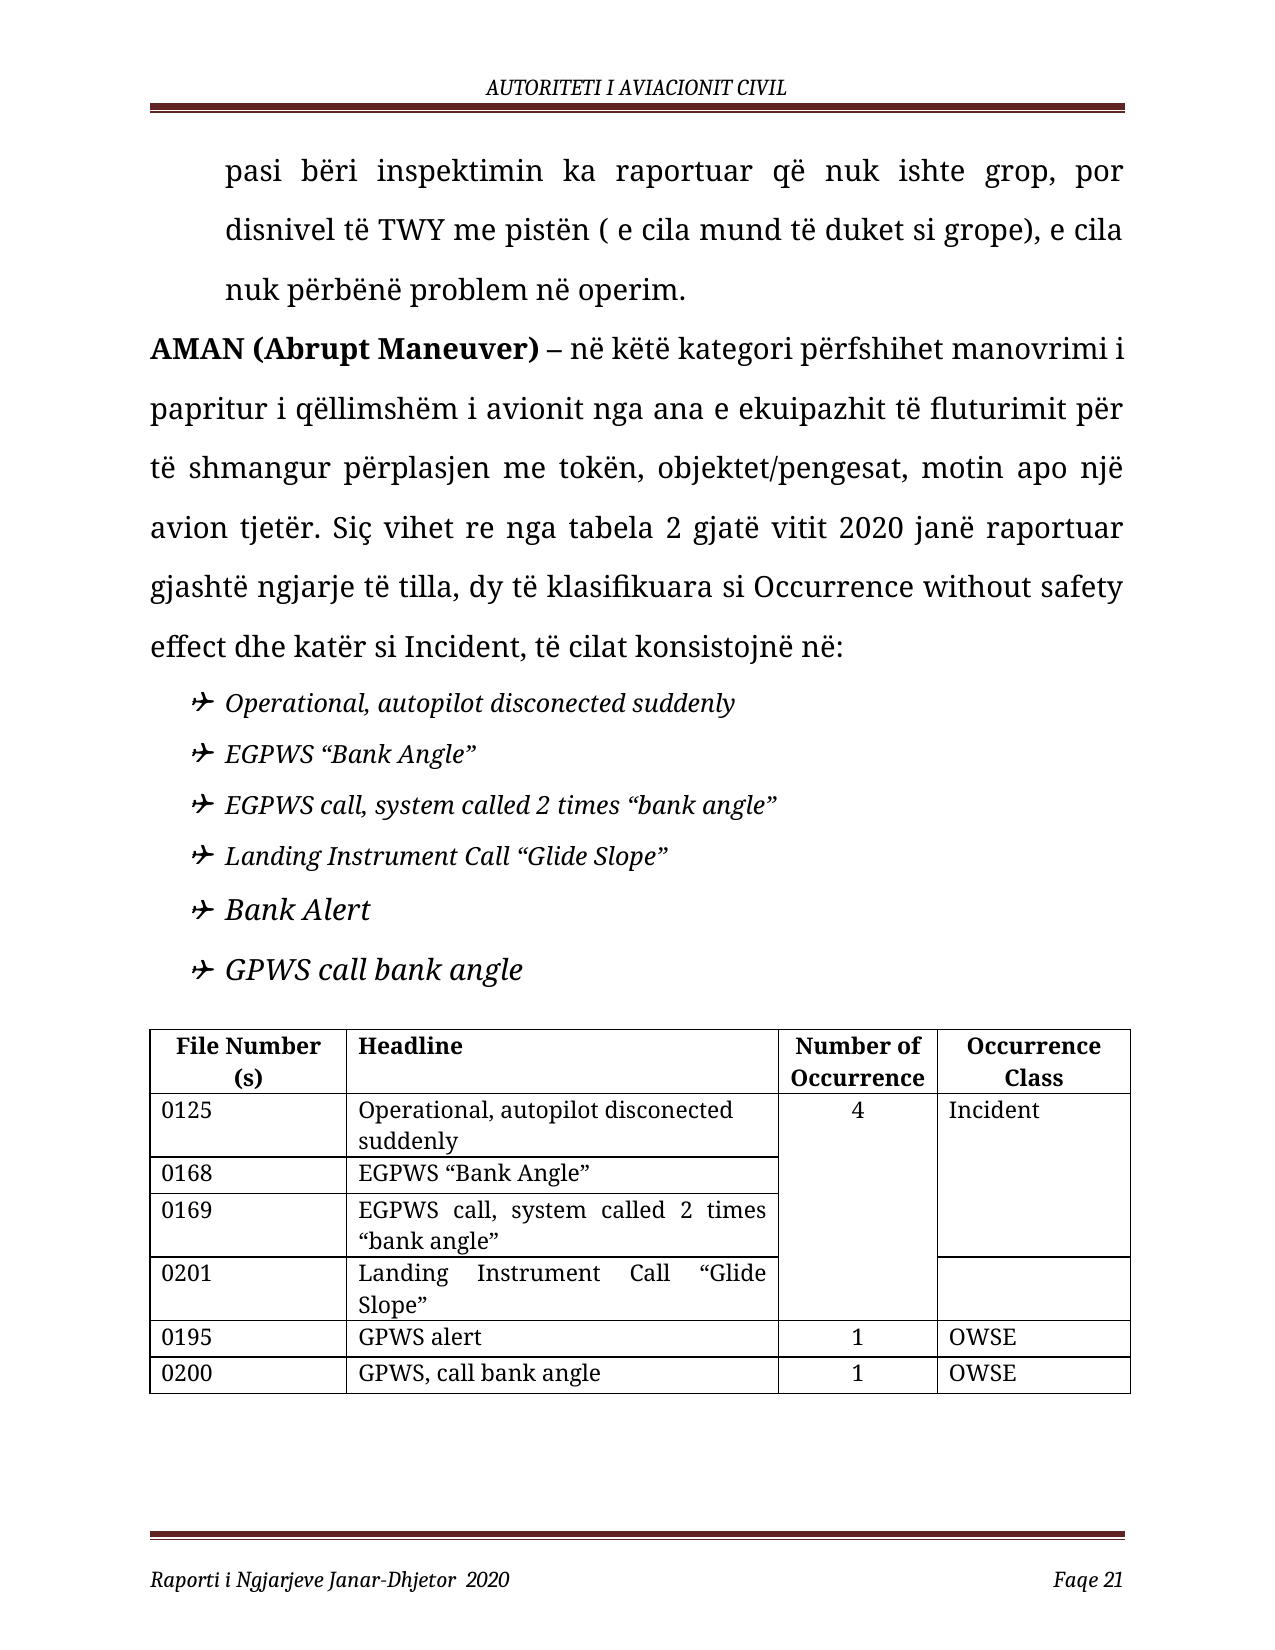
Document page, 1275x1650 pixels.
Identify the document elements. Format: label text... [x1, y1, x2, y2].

table_cell 0195 [151, 1321, 346, 1356]
table_cell GPWS alert [347, 1321, 778, 1356]
table_header Number of Occurrence [779, 1030, 937, 1093]
table_cell OWSE [938, 1321, 1130, 1356]
table_cell 0200 [151, 1358, 346, 1393]
table_cell Operational, autopilot disconected suddenly [347, 1094, 778, 1156]
table_header Headline [347, 1030, 778, 1093]
table_cell [938, 1258, 1130, 1320]
text AMAN (Abrupt Maneuver) – në këtë kategori përfshihet manovrimi i papritur i qëllimshëm i avionit nga ana e ekuipazhit të fluturimit për të shmangur përplasjen me tokën, objektet/pengesat, motin apo një avion tjetër. Siç vihet re nga tabela 2 gjatë vitit 2020 janë raportuar gjashtë ngjarje të tilla, dy të klasifikuara si Occurrence without safety effect dhe katër si Incident, të cilat konsistojnë në: [150, 328, 1125, 666]
table_cell OWSE [938, 1358, 1130, 1393]
list Bank Alert [187, 889, 1125, 929]
list Operational, autopilot disconected suddenly [187, 685, 1125, 719]
table_header File Number (s) [151, 1030, 346, 1093]
list EGPWS call, system called 2 times “bank angle” [187, 787, 1125, 821]
list GPWS call bank angle [187, 949, 1125, 989]
table_cell 0125 [151, 1094, 346, 1156]
table_cell 1 [779, 1321, 937, 1356]
list EGPWS “Bank Angle” [187, 736, 1125, 770]
list Landing Instrument Call “Glide Slope” [187, 838, 1125, 872]
table_cell EGPWS call, system called 2 times “bank angle” [347, 1194, 778, 1256]
table_cell 1 [779, 1358, 937, 1393]
table_cell EGPWS “Bank Angle” [347, 1158, 778, 1193]
table_cell 0168 [151, 1158, 346, 1193]
table_cell GPWS, call bank angle [347, 1358, 778, 1393]
table_cell 0169 [151, 1194, 346, 1256]
table_cell Landing Instrument Call “Glide Slope” [347, 1258, 778, 1320]
table_cell 4 [779, 1094, 937, 1320]
table_cell Incident [938, 1094, 1130, 1256]
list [187, 150, 1125, 309]
table_header Occurrence Class [938, 1030, 1130, 1093]
table_cell 0201 [151, 1258, 346, 1320]
